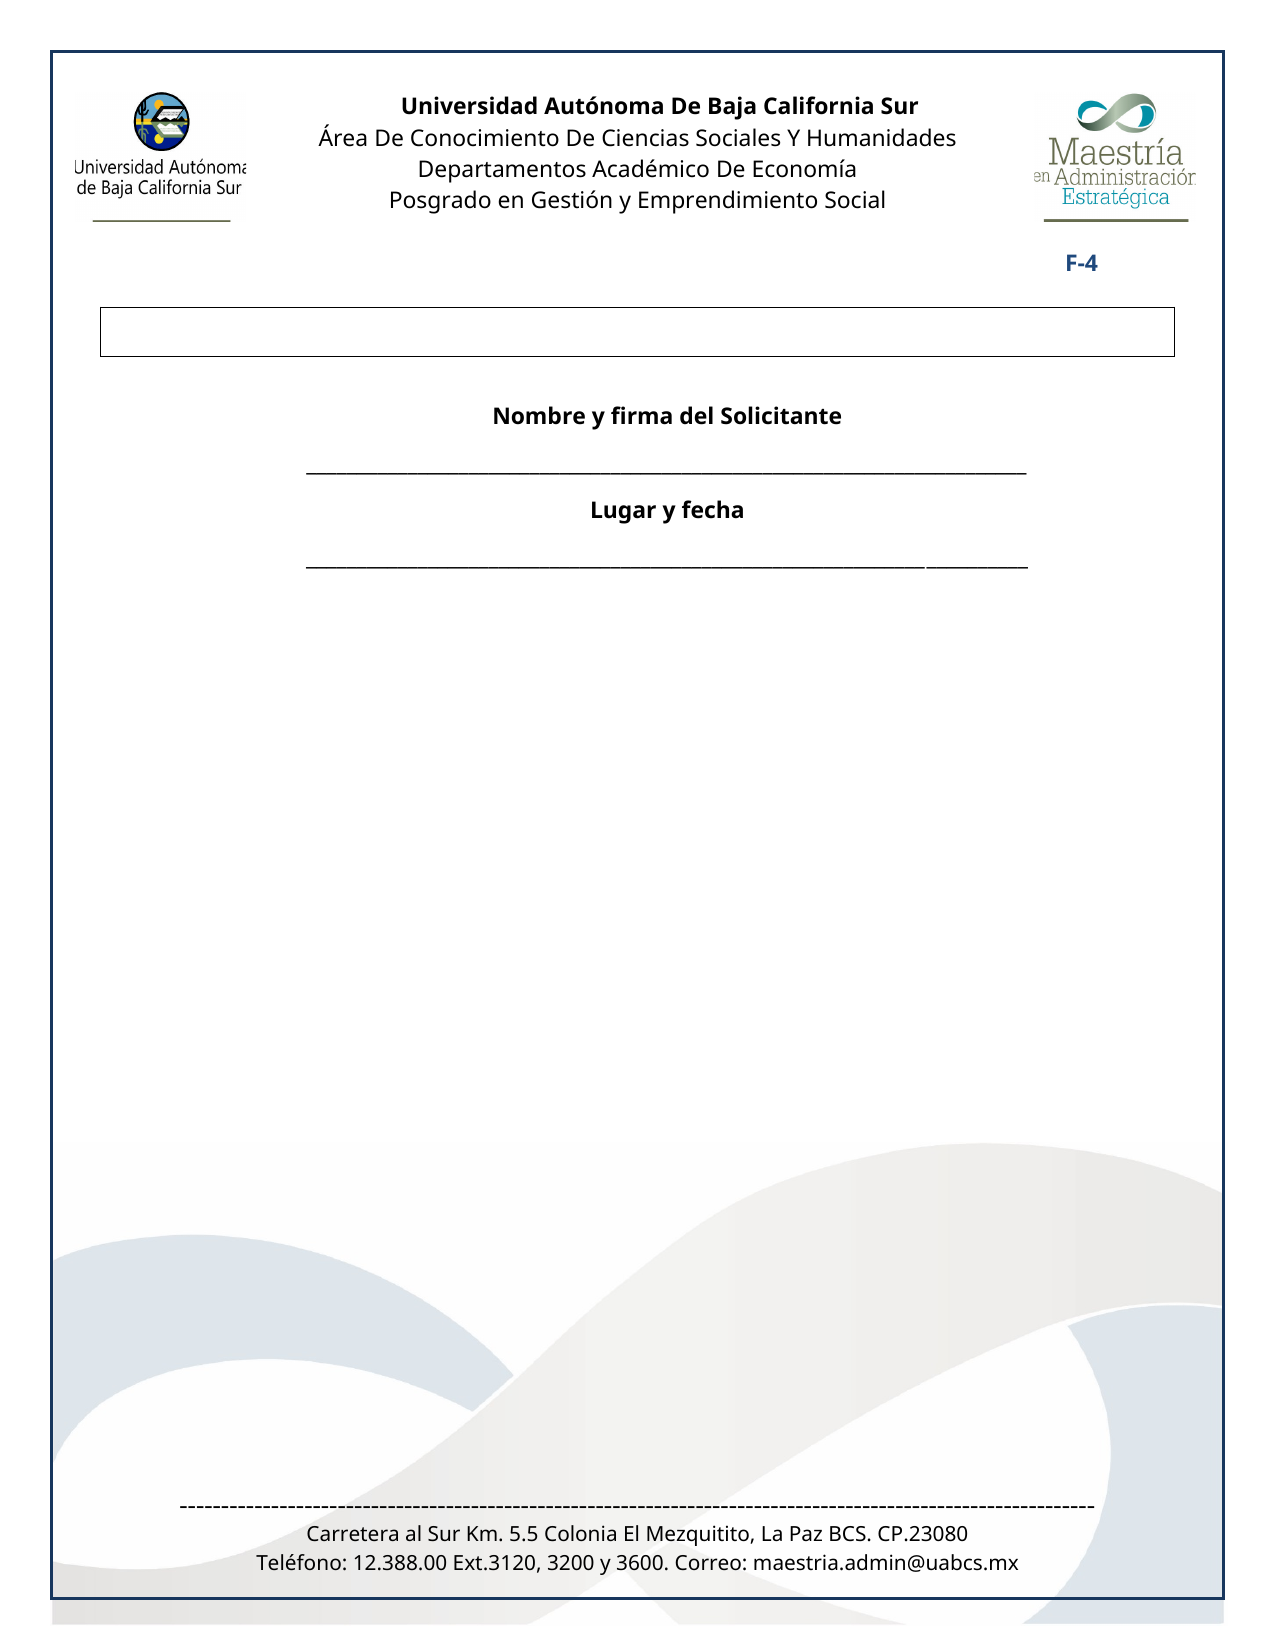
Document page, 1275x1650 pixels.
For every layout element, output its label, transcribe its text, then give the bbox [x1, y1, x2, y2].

text Nombre y firma del Solicitante [177, 400, 1098, 431]
picture [1033, 92, 1196, 221]
text Lugar y fecha [177, 494, 1098, 525]
picture [53, 1142, 1222, 1597]
text _______________________________________________________________________ [177, 447, 1098, 478]
text _______________________________________________________________________ [177, 541, 1098, 572]
table_header [101, 308, 1174, 356]
picture [50, 1142, 1229, 1626]
picture [74, 92, 246, 221]
